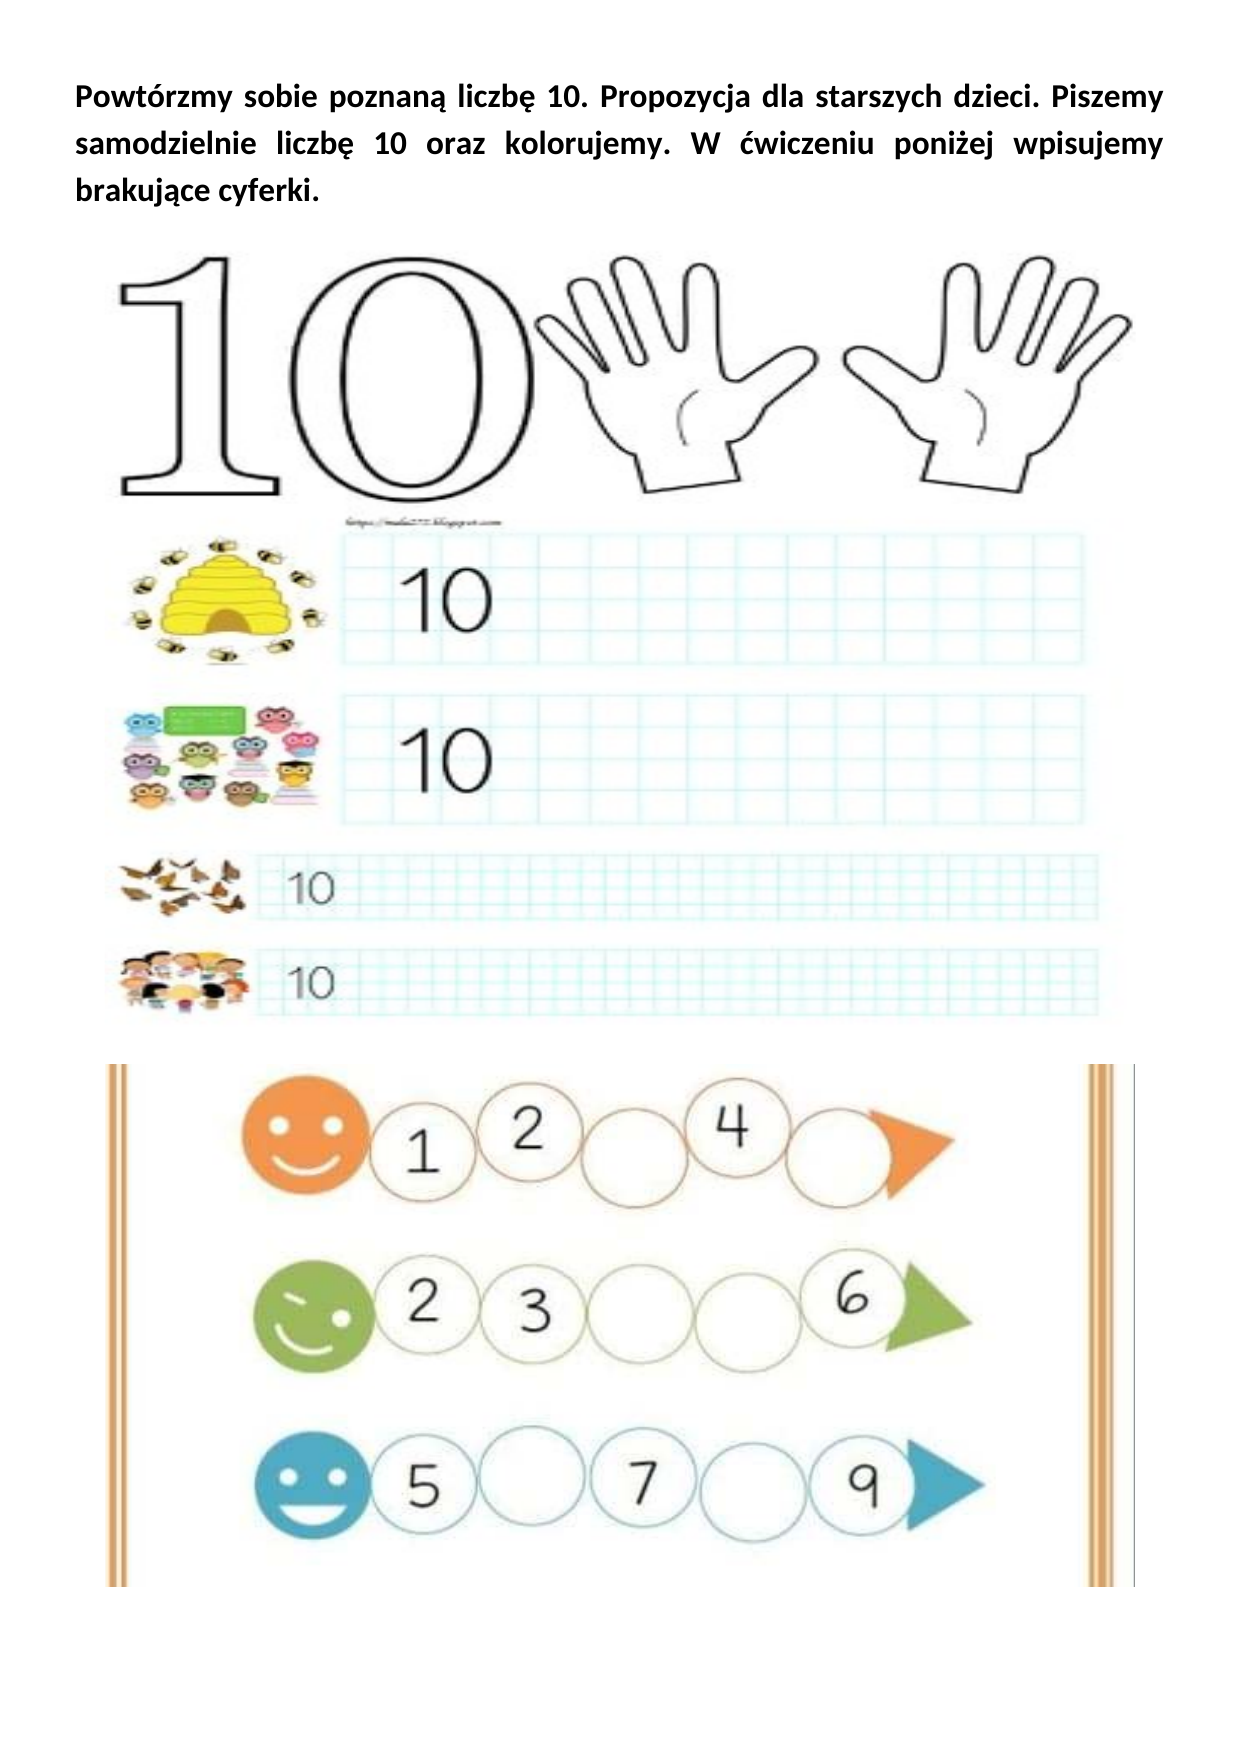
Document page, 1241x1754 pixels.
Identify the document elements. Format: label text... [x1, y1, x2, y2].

picture [104, 236, 1136, 1040]
text Powtórzmy sobie poznaną liczbę 10. Propozycja dla starszych dzieci. Piszemy samodzielnie liczbę 10 oraz kolorujemy. W ćwiczeniu poniżej wpisujemy brakujące cyferki. [75, 75, 1165, 209]
picture [105, 1064, 1135, 1587]
